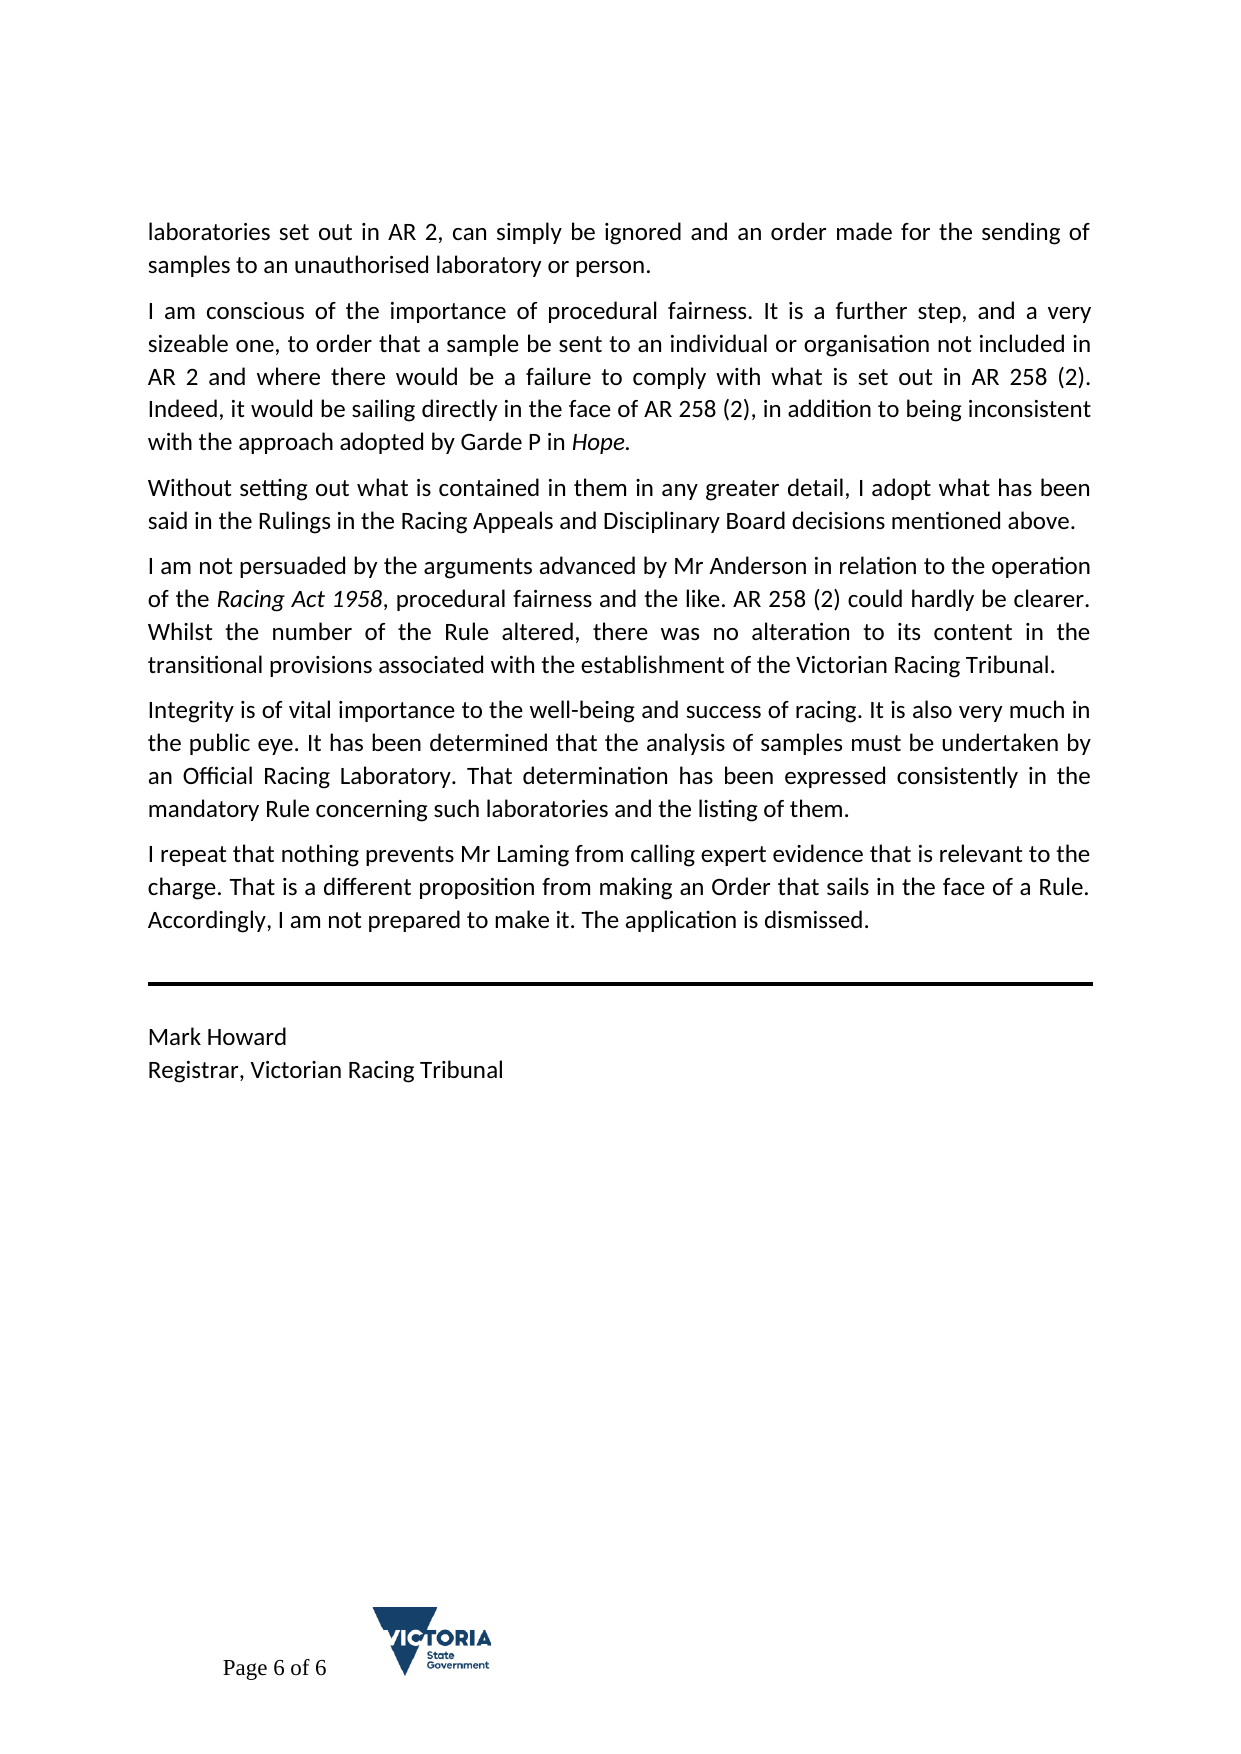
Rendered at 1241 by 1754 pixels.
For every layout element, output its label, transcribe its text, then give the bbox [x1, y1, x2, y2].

text I am conscious of the importance of procedural fairness. It is a further step, and a very sizeable one, to order that a sample be sent to an individual or organisation not included in AR 2 and where there would be a failure to comply with what is set out in AR 258 (2). Indeed, it would be sailing directly in the face of AR 258 (2), in addition to being inconsistent with the approach adopted by Garde P in Hope. [148, 295, 1093, 457]
text I repeat that nothing prevents Mr Laming from calling expert evidence that is relevant to the charge. That is a different proposition from making an Order that sails in the face of a Rule. Accordingly, I am not prepared to make it. The application is dismissed. [148, 839, 1093, 935]
text Integrity is of vital importance to the well-being and success of racing. It is also very much in the public eye. It has been determined that the analysis of samples must be undertaken by an Official Racing Laboratory. That determination has been expressed consistently in the mandatory Rule concerning such laboratories and the listing of them. [148, 694, 1093, 824]
text I am not persuaded by the arguments advanced by Mr Anderson in relation to the operation of the Racing Act 1958, procedural fairness and the like. AR 258 (2) could hardly be clearer. Whilst the number of the Rule altered, there was no alteration to its content in the transitional provisions associated with the establishment of the Victorian Racing Tribunal. [148, 550, 1093, 679]
picture [372, 1607, 492, 1676]
text Without setting out what is contained in them in any greater detail, I adopt what has been said in the Rulings in the Racing Appeals and Disciplinary Board decisions mentioned above. [148, 472, 1093, 535]
text Mark Howard Registrar, Victorian Racing Tribunal [148, 1021, 1093, 1113]
